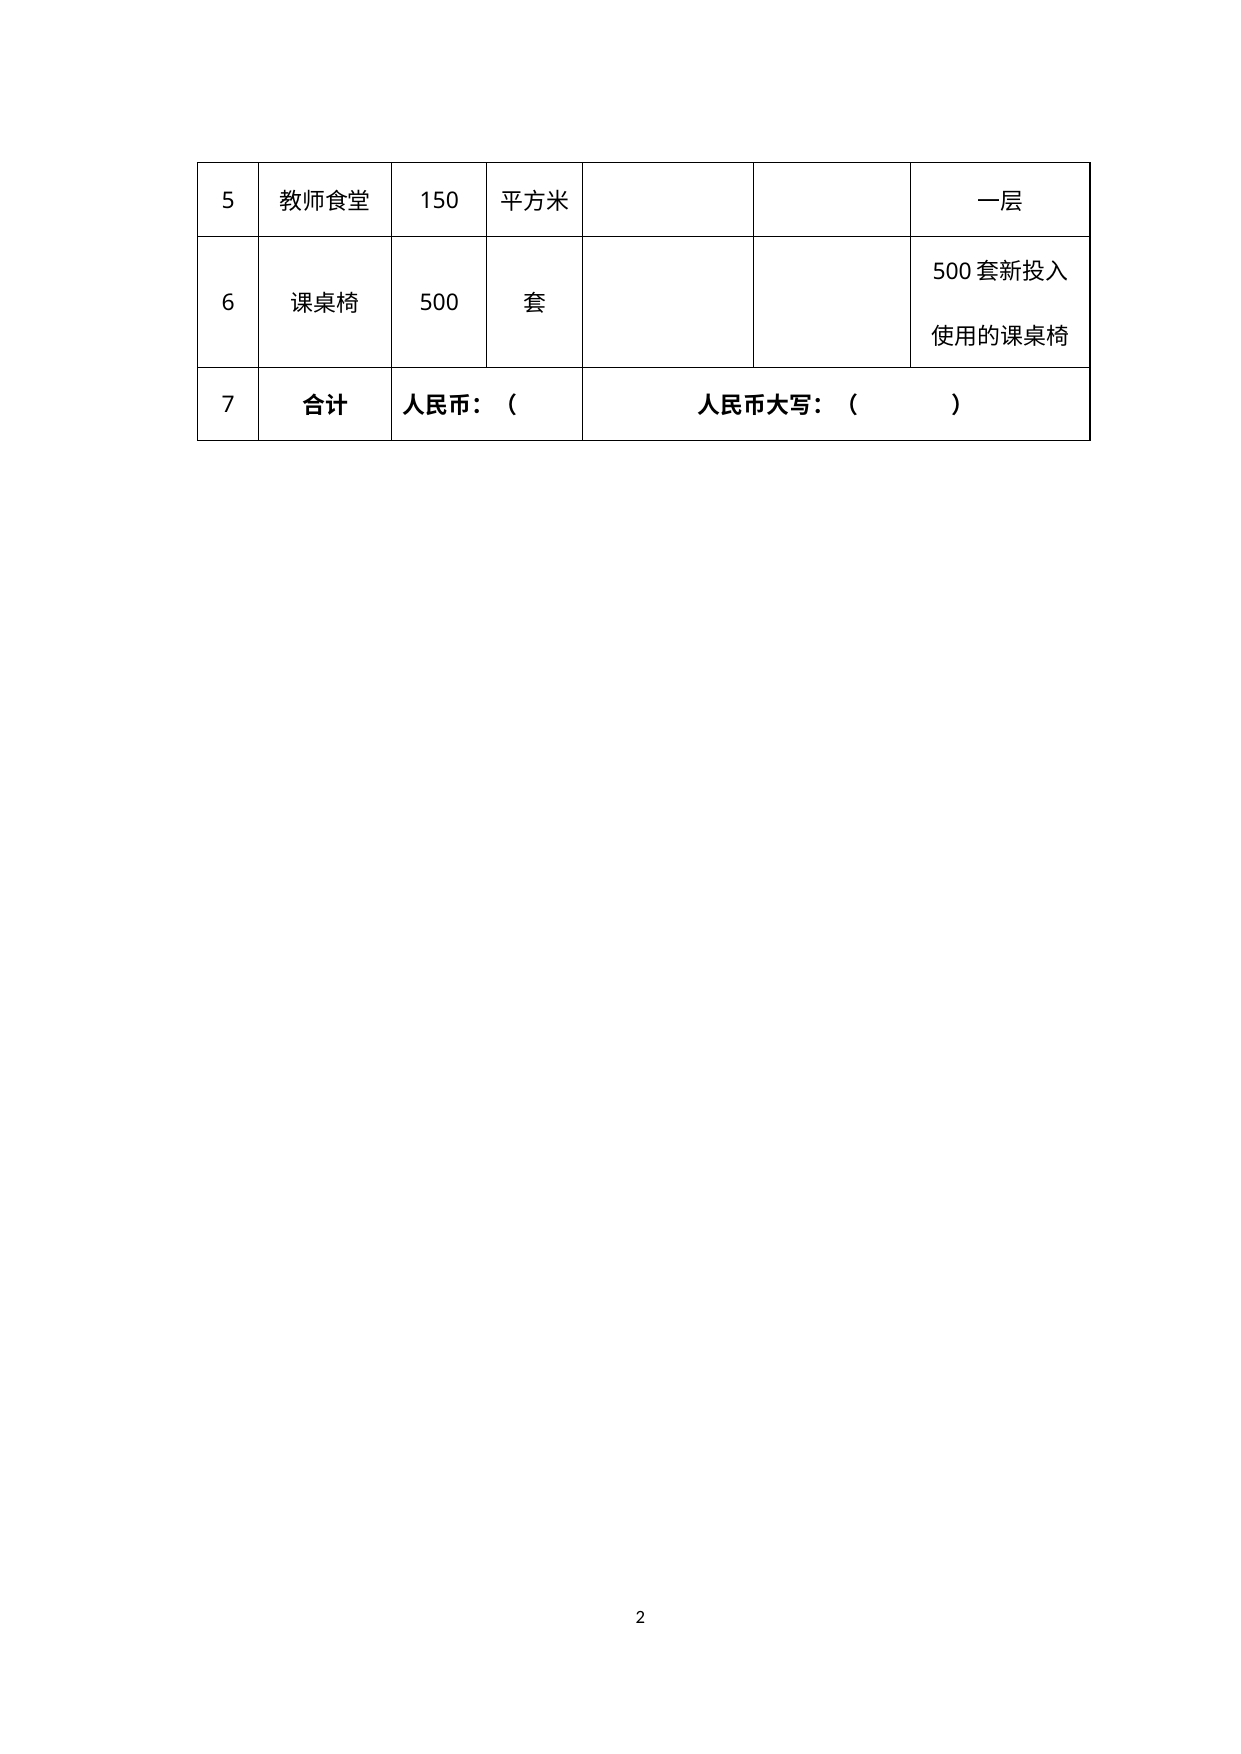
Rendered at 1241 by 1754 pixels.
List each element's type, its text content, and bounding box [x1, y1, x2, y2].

table_cell [754, 237, 910, 367]
table_cell 平方米 [487, 163, 582, 236]
table_cell 7 [198, 368, 258, 440]
table_cell 教师食堂 [259, 163, 391, 236]
table_cell 150 [392, 163, 486, 236]
table_cell 课桌椅 [259, 237, 391, 367]
table_cell [583, 163, 753, 236]
table_cell 套 [487, 237, 582, 367]
table_cell 5 [198, 163, 258, 236]
table_cell [583, 237, 753, 367]
table_cell 合计 [259, 368, 391, 440]
table_cell 6 [198, 237, 258, 367]
table_cell 500套新投入使用的课桌椅 [911, 237, 1089, 367]
table_cell [754, 163, 910, 236]
table_cell 人民币大写：（ ） [583, 368, 1089, 440]
table_cell 人民币：（ [392, 368, 582, 440]
table_cell 500 [392, 237, 486, 367]
table_cell 一层 [911, 163, 1089, 236]
